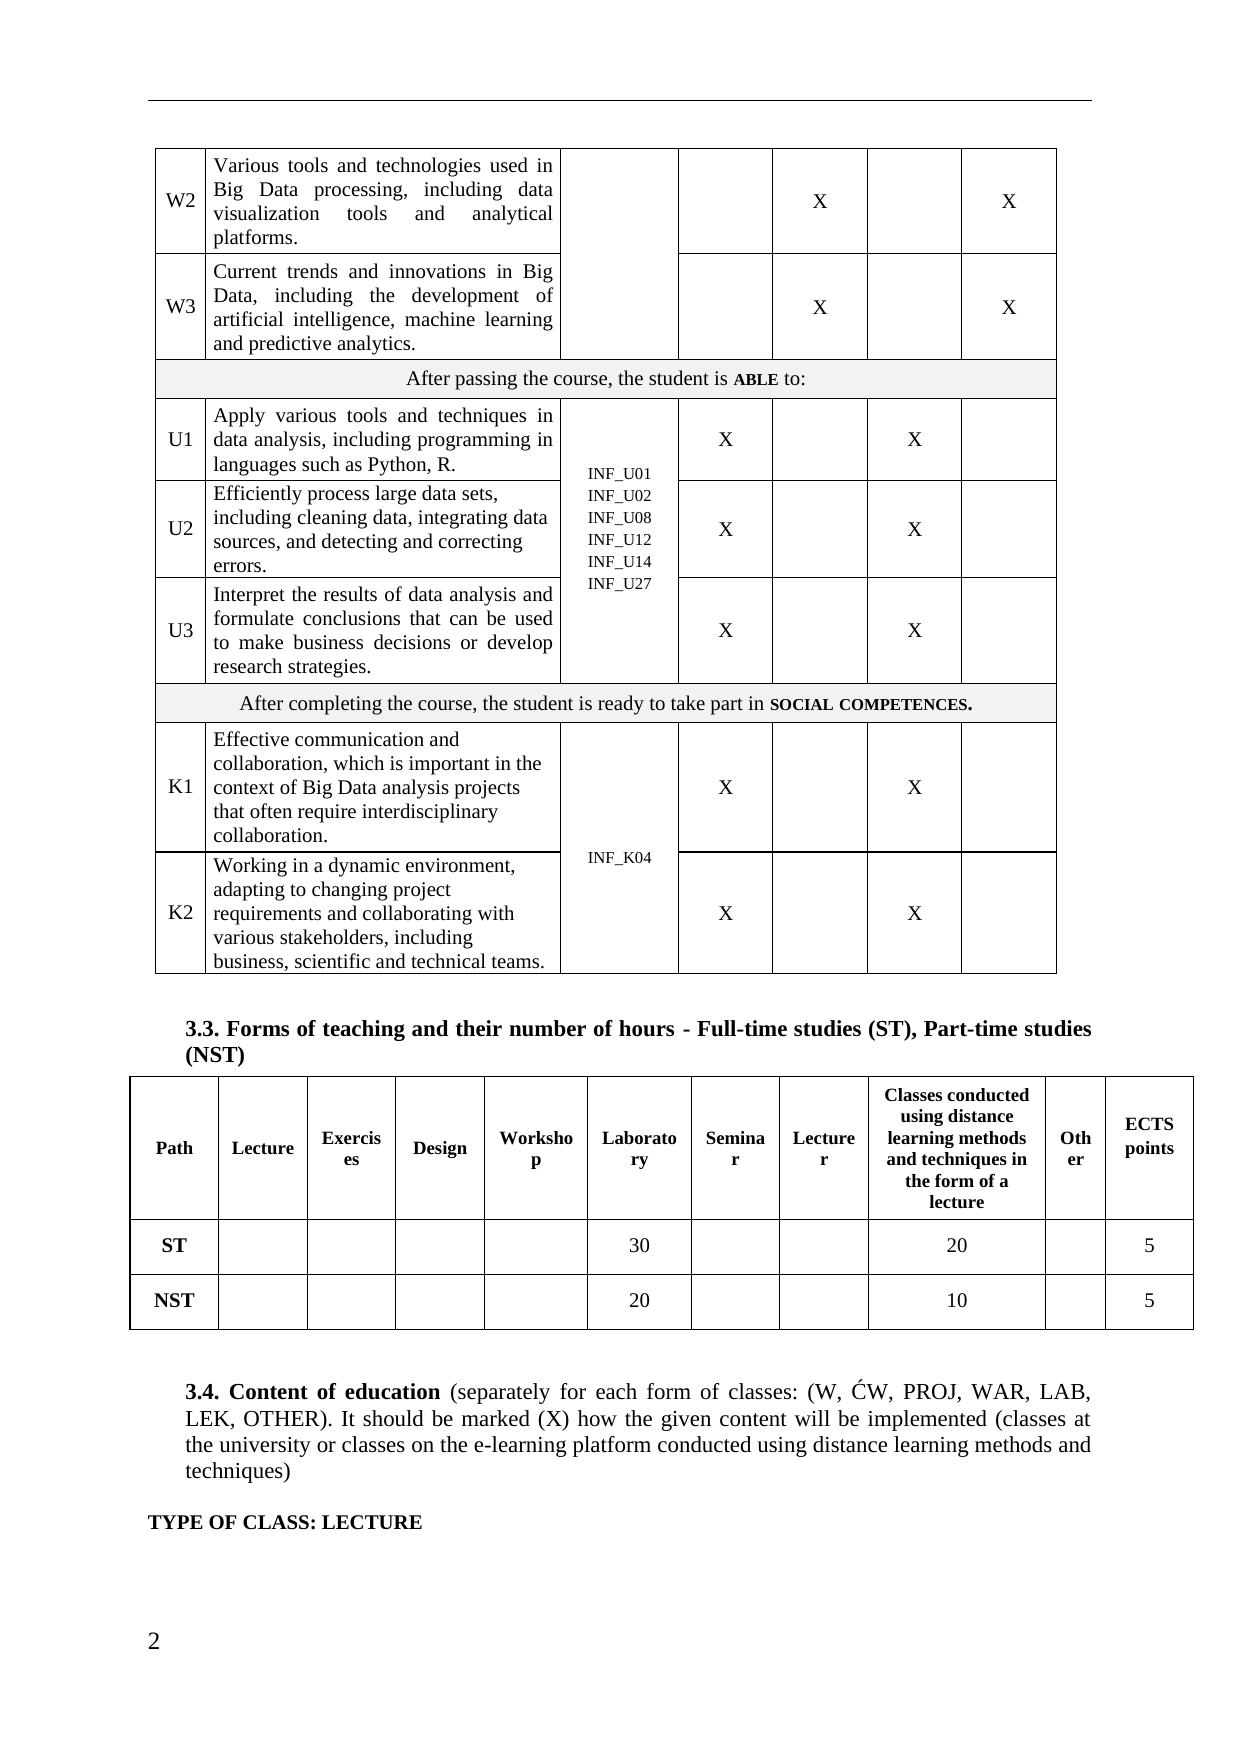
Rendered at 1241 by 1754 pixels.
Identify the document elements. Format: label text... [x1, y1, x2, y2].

table_cell [773, 481, 867, 577]
table_header Lecturer [780, 1077, 868, 1219]
table_cell X [868, 399, 961, 480]
table_cell W3 [156, 254, 205, 359]
table_cell [308, 1220, 395, 1274]
table_cell Working in a dynamic environment, adapting to changing project requirements and collaborating with various stakeholders, including business, scientific and technical teams. [206, 853, 560, 973]
table_cell After completing the course, the student is ready to take part in social competences. [156, 684, 1056, 722]
table_cell [962, 723, 1056, 851]
table_cell Various tools and technologies used in Big Data processing, including data visualization tools and analytical platforms. [206, 149, 560, 253]
table_header Classes conducted using distance learning methods and techniques in the form of a lecture [869, 1077, 1045, 1219]
table_cell INF_U01 INF_U02 INF_U08 INF_U12 INF_U14 INF_U27 [561, 399, 678, 683]
table_header Laboratory [588, 1077, 691, 1219]
table_cell X [868, 723, 961, 851]
table_cell K2 [156, 853, 205, 973]
table_cell 30 [588, 1220, 691, 1274]
table_cell [773, 853, 867, 973]
table_cell [396, 1275, 484, 1329]
table_cell After passing the course, the student is able to: [156, 360, 1056, 398]
table_cell [396, 1220, 484, 1274]
table_cell [962, 481, 1056, 577]
table_cell [962, 853, 1056, 973]
table_cell X [773, 254, 867, 359]
table_cell 5 [1106, 1220, 1193, 1274]
table_cell Apply various tools and techniques in data analysis, including programming in languages such as Python, R. [206, 399, 560, 480]
table_cell U3 [156, 578, 205, 683]
table_cell 5 [1106, 1275, 1193, 1329]
table_cell X [868, 481, 961, 577]
table_cell Efficiently process large data sets, including cleaning data, integrating data sources, and detecting and correcting errors. [206, 481, 560, 577]
table_cell Interpret the results of data analysis and formulate conclusions that can be used to make business decisions or develop research strategies. [206, 578, 560, 683]
table_cell [1046, 1275, 1105, 1329]
table_cell X [679, 578, 772, 683]
table_cell [679, 149, 772, 253]
table_cell Effective communication and collaboration, which is important in the context of Big Data analysis projects that often require interdisciplinary collaboration. [206, 723, 560, 851]
table_cell [692, 1220, 779, 1274]
table_cell [679, 254, 772, 359]
table_cell X [773, 149, 867, 253]
table_cell U2 [156, 481, 205, 577]
table_header Workshop [485, 1077, 587, 1219]
table_cell W2 [156, 149, 205, 253]
table_cell [868, 254, 961, 359]
table_cell [692, 1275, 779, 1329]
text 3.3. Forms of teaching and their number of hours - Full-time studies (ST), Part-time studies (NST) [185, 1015, 1092, 1068]
table_cell [773, 578, 867, 683]
table_header Path [131, 1077, 218, 1219]
table_cell [308, 1275, 395, 1329]
text TYPE OF CLASS: LECTURE [148, 1510, 1092, 1534]
table_cell 10 [869, 1275, 1045, 1329]
table_cell [219, 1275, 307, 1329]
table_header ECTS points [1106, 1077, 1193, 1219]
table_cell 20 [588, 1275, 691, 1329]
table_cell ST [131, 1220, 218, 1274]
table_cell X [962, 149, 1056, 253]
table_cell [485, 1275, 587, 1329]
table_cell INF_K04 [561, 723, 678, 973]
table_cell X [868, 578, 961, 683]
table_cell 20 [869, 1220, 1045, 1274]
table_cell NST [131, 1275, 218, 1329]
table_header Other [1046, 1077, 1105, 1219]
table_cell [780, 1275, 868, 1329]
table_cell X [679, 723, 772, 851]
table_cell X [868, 853, 961, 973]
table_cell U1 [156, 399, 205, 480]
table_cell Current trends and innovations in Big Data, including the development of artificial intelligence, machine learning and predictive analytics. [206, 254, 560, 359]
table_cell X [679, 481, 772, 577]
table_cell [1046, 1220, 1105, 1274]
table_cell [773, 399, 867, 480]
table_cell [780, 1220, 868, 1274]
table_header Seminar [692, 1077, 779, 1219]
table_cell X [679, 399, 772, 480]
table_cell [485, 1220, 587, 1274]
table_cell [773, 723, 867, 851]
table_cell X [962, 254, 1056, 359]
table_cell [219, 1220, 307, 1274]
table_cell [561, 149, 678, 359]
table_header Exercises [308, 1077, 395, 1219]
table_cell [868, 149, 961, 253]
table_cell [962, 399, 1056, 480]
table_cell [962, 578, 1056, 683]
text 3.4. Content of education (separately for each form of classes: (W, ĆW, PROJ, WAR, LAB, LEK, OTHER). It should be marked (X) how the given content will be implemented (classes at the university or classes on the e-learning platform conducted using distance learning methods and techniques) [185, 1378, 1092, 1484]
table_cell K1 [156, 723, 205, 851]
table_header Design [396, 1077, 484, 1219]
table_header Lecture [219, 1077, 307, 1219]
table_cell X [679, 853, 772, 973]
